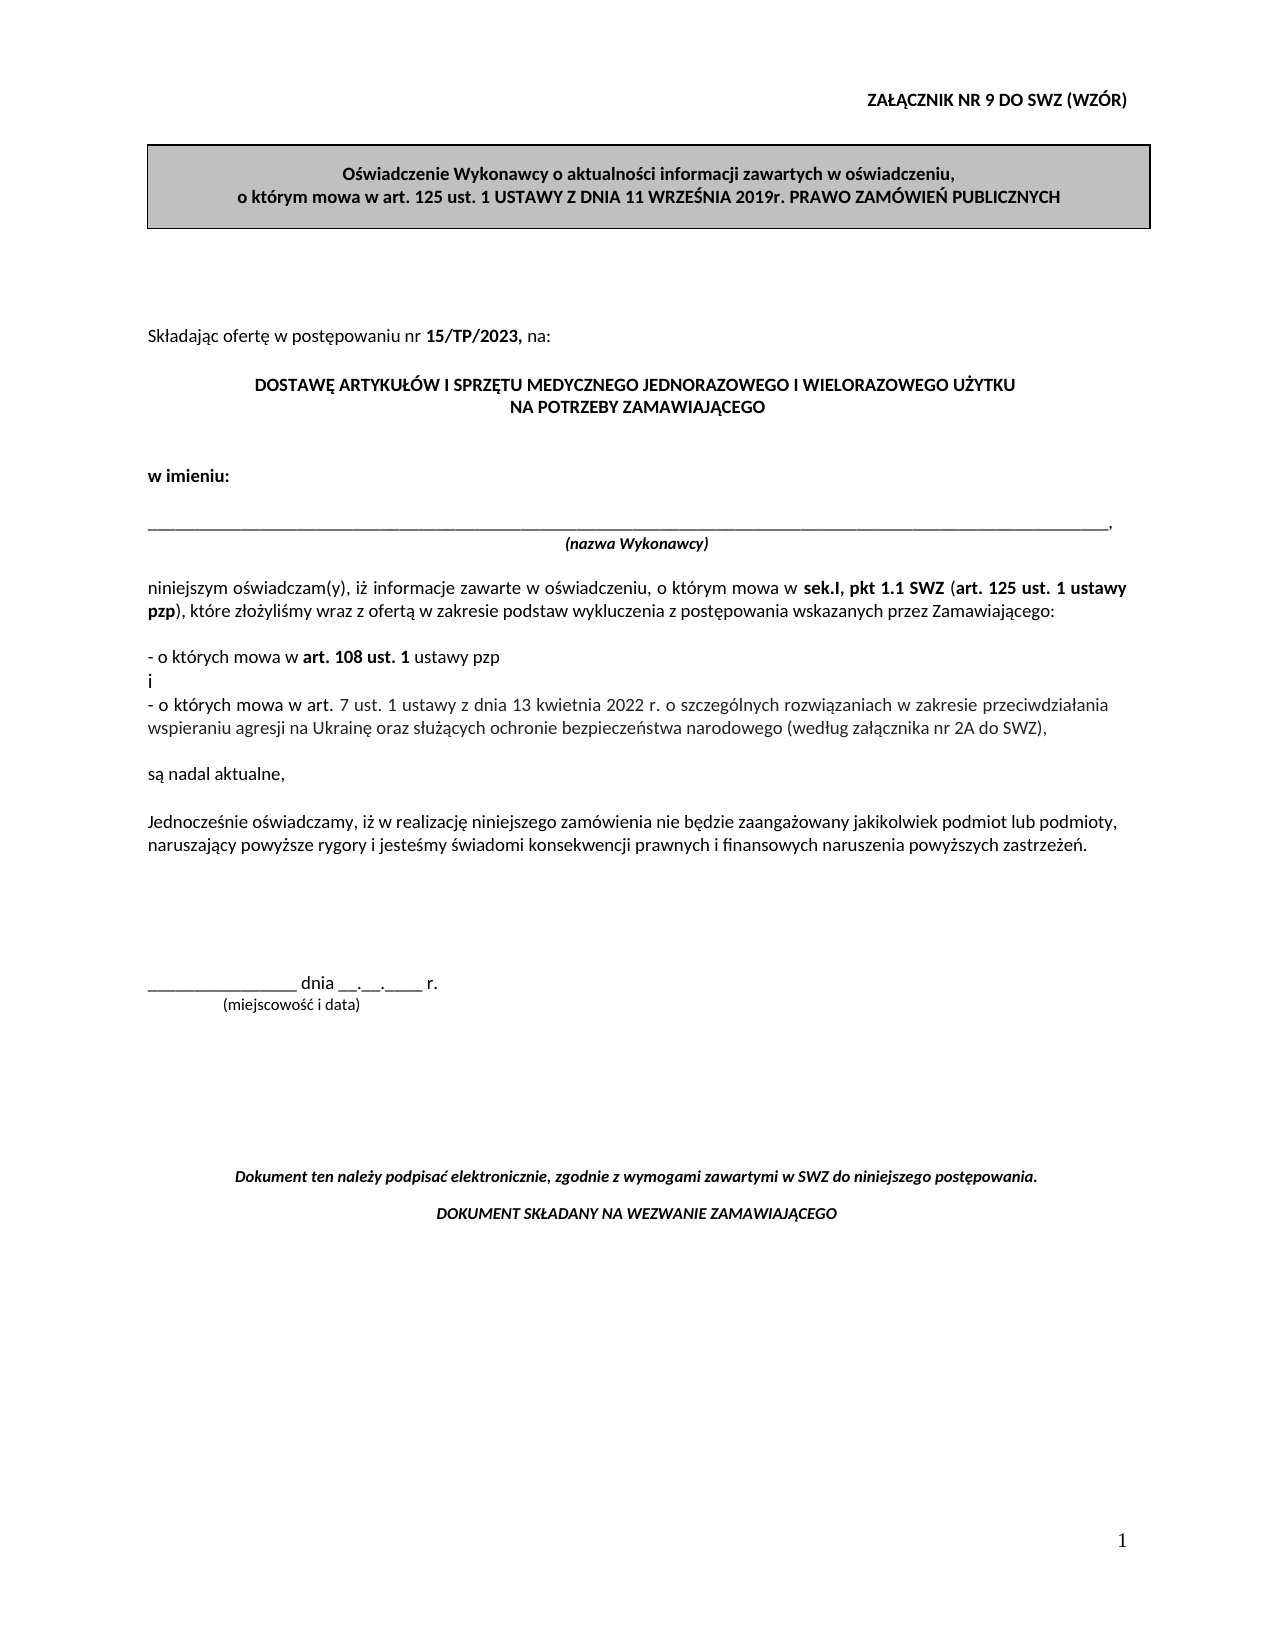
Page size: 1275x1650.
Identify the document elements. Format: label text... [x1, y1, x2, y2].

text (nazwa Wykonawcy) [148, 533, 1127, 553]
text - o których mowa w art. 7 ust. 1 ustawy z dnia 13 kwietnia 2022 r. o szczególnych rozwiązaniach w zakresie przeciwdziałania wspieraniu agresji na Ukrainę oraz służących ochronie bezpieczeństwa narodowego (według załącznika nr 2A do SWZ), [148, 693, 1110, 739]
text _______________________________________________________________________________________________________, [148, 510, 1127, 533]
text i [148, 668, 1127, 693]
text w imieniu: [148, 464, 1127, 487]
text Składając ofertę w postępowaniu nr 15/TP/2023, na: [148, 324, 1127, 347]
text ZAŁĄCZNIK NR 9 DO SWZ (WZÓR) [148, 89, 1127, 112]
text (miejscowość i data) [223, 994, 1127, 1014]
text Jednocześnie oświadczamy, iż w realizację niniejszego zamówienia nie będzie zaangażowany jakikolwiek podmiot lub podmioty, naruszający powyższe rygory i jesteśmy świadomi konsekwencji prawnych i finansowych naruszenia powyższych zastrzeżeń. [148, 811, 1127, 856]
text ________________ dnia __.__.____ r. [148, 971, 1127, 994]
text DOKUMENT SKŁADANY NA WEZWANIE ZAMAWIAJĄCEGO [148, 1203, 1127, 1223]
text - o których mowa w art. 108 ust. 1 ustawy pzp [148, 645, 1110, 668]
text DOSTAWĘ ARTYKUŁÓW I SPRZĘTU MEDYCZNEGO JEDNORAZOWEGO I WIELORAZOWEGO UŻYTKU NA POTRZEBY ZAMAWIAJĄCEGO [148, 373, 1127, 418]
text niniejszym oświadczam(y), iż informacje zawarte w oświadczeniu, o którym mowa w sek.I, pkt 1.1 SWZ (art. 125 ust. 1 ustawy pzp), które złożyliśmy wraz z ofertą w zakresie podstaw wykluczenia z postępowania wskazanych przez Zamawiającego: [148, 576, 1127, 622]
text są nadal aktualne, [148, 762, 1110, 785]
text Dokument ten należy podpisać elektronicznie, zgodnie z wymogami zawartymi w SWZ do niniejszego postępowania. [148, 1166, 1127, 1186]
